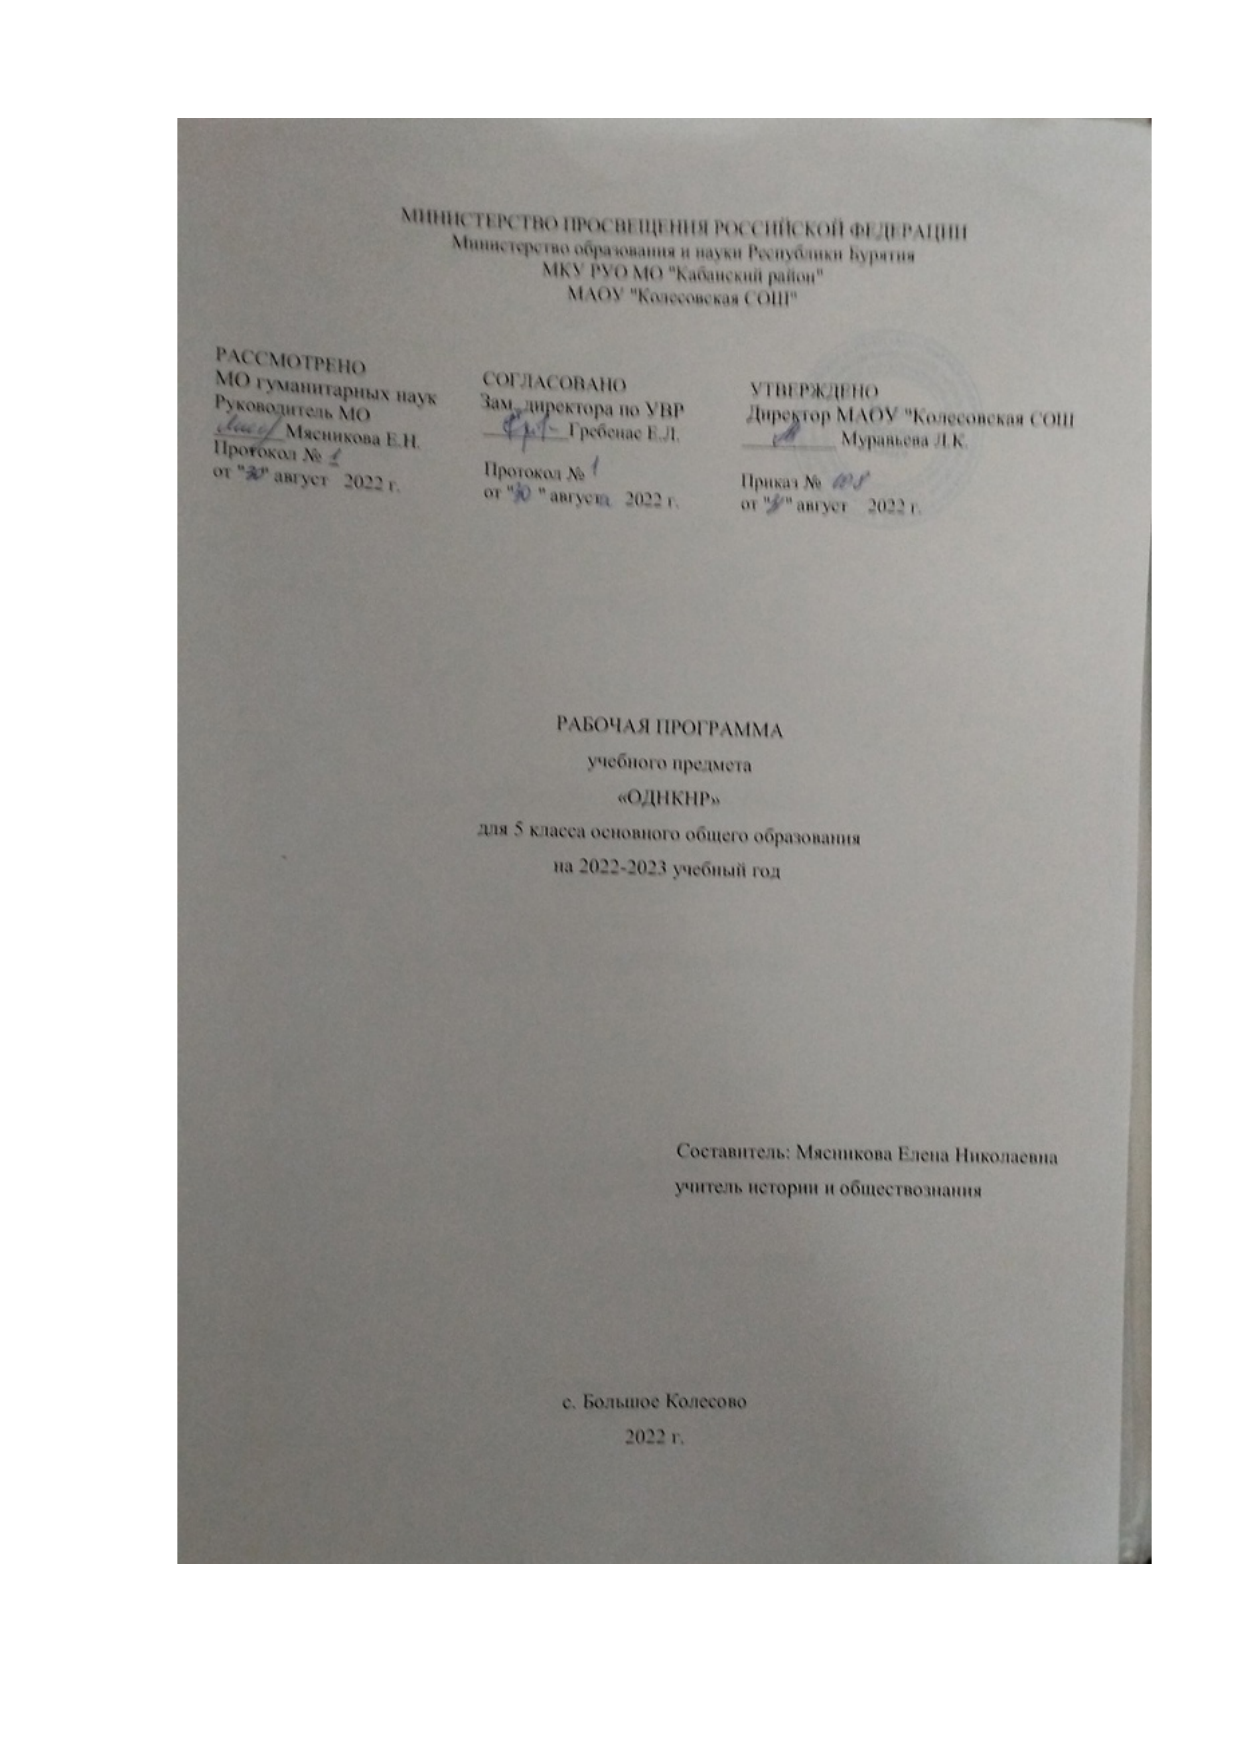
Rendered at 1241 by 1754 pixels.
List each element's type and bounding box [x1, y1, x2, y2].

picture [177, 118, 1152, 1564]
